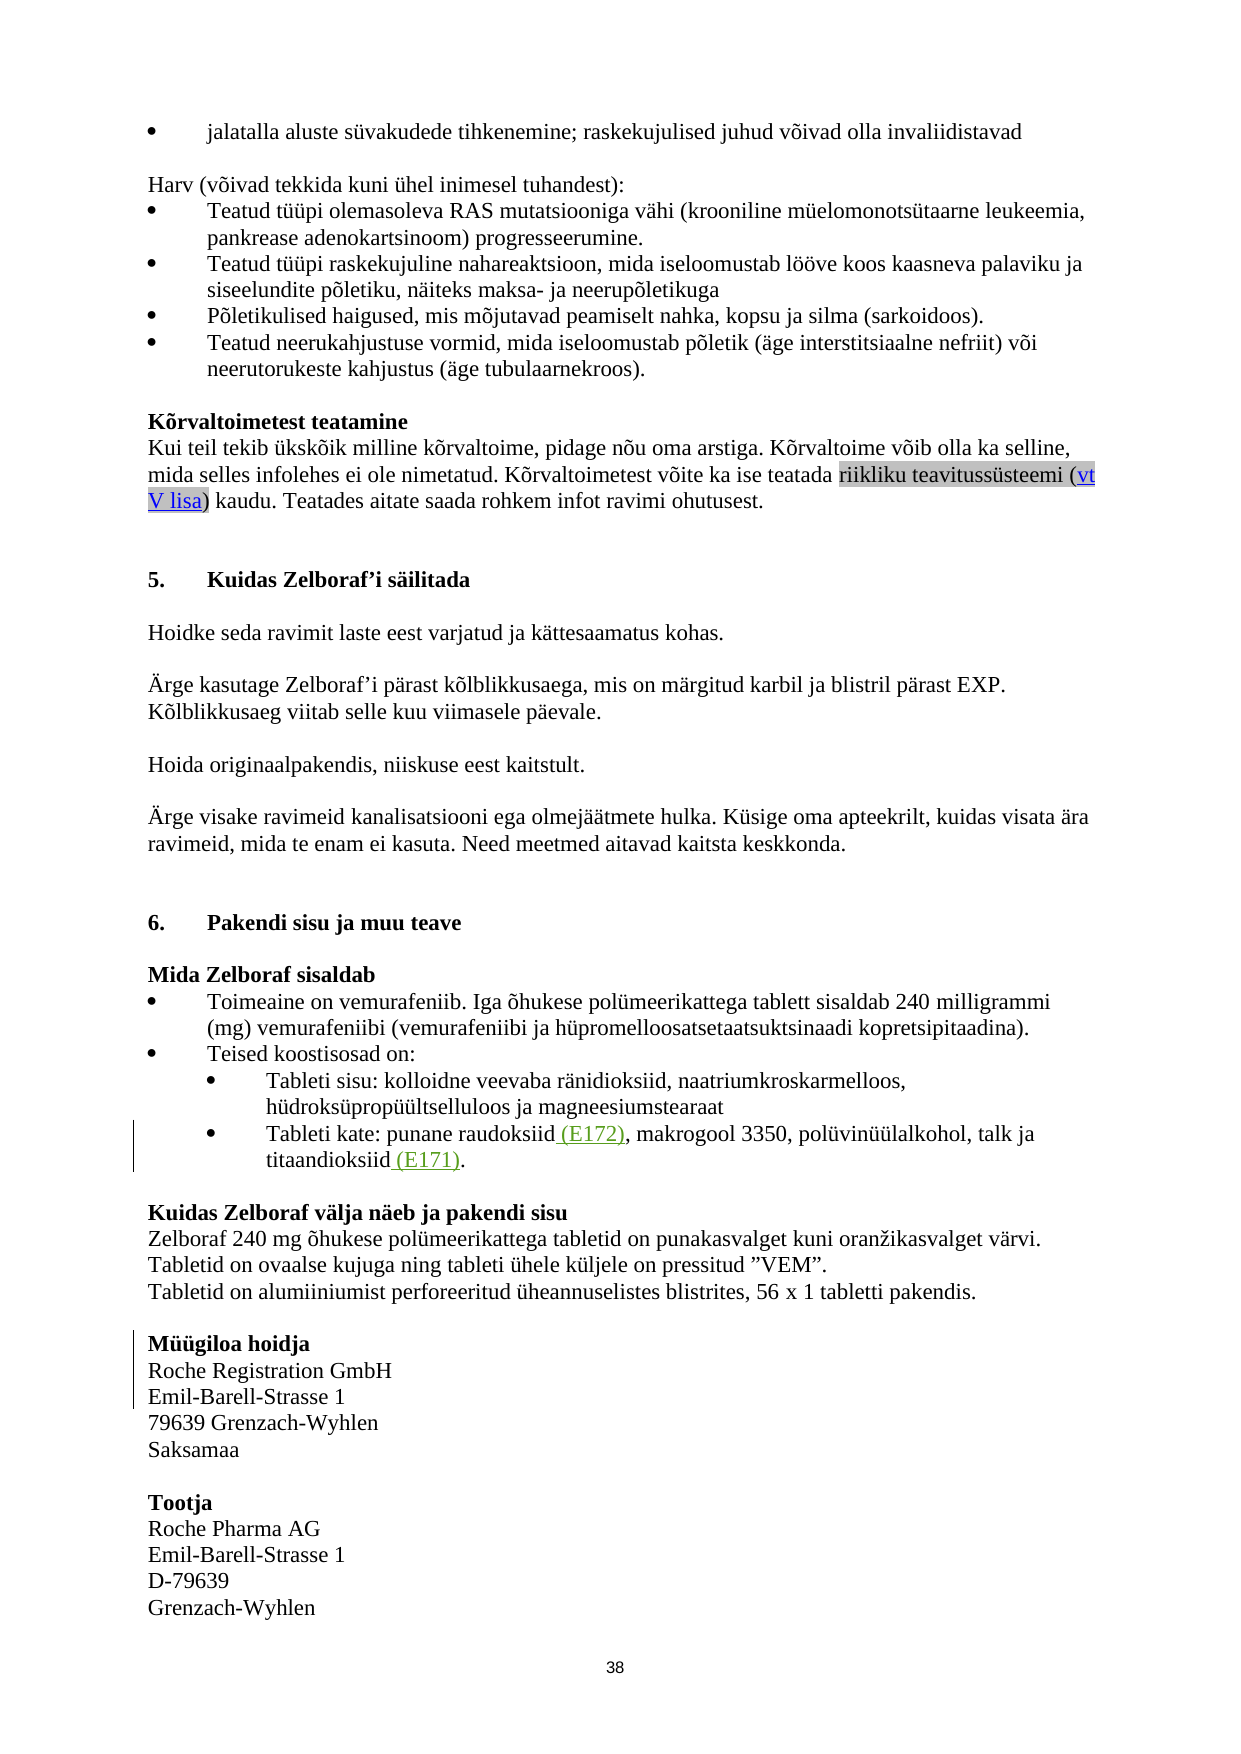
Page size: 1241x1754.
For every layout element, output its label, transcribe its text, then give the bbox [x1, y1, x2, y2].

list Ärge kasutage Zelboraf’i pärast kõlblikkusaega, mis on märgitud karbil ja blistril pärast EXP. Kõlblikkusaeg viitab selle kuu viimasele päevale. [148, 672, 1093, 724]
text Saksamaa [148, 1436, 1092, 1462]
text Teised koostisosad on: [148, 1041, 1092, 1067]
text Harv (võivad tekkida kuni ühel inimesel tuhandest): [148, 171, 1092, 197]
list Ärge visake ravimeid kanalisatsiooni ega olmejäätmete hulka. Küsige oma apteekrilt, kuidas visata ära ravimeid, mida te enam ei kasuta. Need meetmed aitavad kaitsta keskkonda. [148, 803, 1093, 856]
text jalatalla aluste süvakudede tihkenemine; raskekujulised juhud võivad olla invaliidistavad [148, 118, 1092, 144]
text Emil-Barell-Strasse 1 [148, 1383, 1092, 1409]
text Roche Pharma AG [148, 1515, 1092, 1541]
list Müügiloa hoidja [148, 1330, 1093, 1357]
list Hoidke seda ravimit laste eest varjatud ja kättesaamatus kohas. [148, 619, 1093, 645]
list 5. Kuidas Zelboraf’i säilitada [148, 566, 1092, 592]
list Mida Zelboraf sisaldab [148, 961, 1093, 988]
list Tabletid on alumiiniumist perforeeritud üheannuselistes blistrites, 56 x 1 tabletti pakendis. [148, 1278, 1092, 1304]
text Emil-Barell-Strasse 1 [148, 1541, 1092, 1568]
text Roche Registration GmbH [148, 1357, 1092, 1383]
text Põletikulised haigused, mis mõjutavad peamiselt nahka, kopsu ja silma (sarkoidoos). [148, 303, 1092, 329]
text Toimeaine on vemurafeniib. Iga õhukese polümeerikattega tablett sisaldab 240 milligrammi (mg) vemurafeniibi (vemurafeniibi ja hüpromelloosatsetaatsuktsinaadi kopretsipitaadina). [148, 988, 1092, 1041]
text Teatud neerukahjustuse vormid, mida iseloomustab põletik (äge interstitsiaalne nefriit) või neerutorukeste kahjustus (äge tubulaarnekroos). [148, 329, 1092, 382]
text Teatud tüüpi olemasoleva RAS mutatsiooniga vähi (krooniline müelomonotsütaarne leukeemia, pankrease adenokartsinoom) progresseerumine. [148, 197, 1092, 250]
text Tableti sisu: kolloidne veevaba ränidioksiid, naatriumkroskarmelloos, hüdroksüpropüültselluloos ja magneesiumstearaat [207, 1067, 1092, 1119]
text Tableti kate: punane raudoksiid, makrogool 3350, polüvinüülalkohol, talk ja titaandioksiid. [207, 1119, 1092, 1172]
text Tootja [148, 1488, 1092, 1515]
list Kui teil tekib ükskõik milline kõrvaltoime, pidage nõu oma arstiga. Kõrvaltoime võib olla ka selline, mida selles infolehes ei ole nimetatud. Kõrvaltoimetest võite ka ise teatada riikliku teavitussüsteemi (vt V lisa) kaudu. Teatades aitate saada rohkem infot ravimi ohutusest. [148, 434, 1096, 513]
list 6. Pakendi sisu ja muu teave [148, 909, 1093, 935]
text Teatud tüüpi raskekujuline nahareaktsioon, mida iseloomustab lööve koos kaasneva palaviku ja siseelundite põletiku, näiteks maksa- ja neerupõletikuga [148, 250, 1092, 303]
text D-79639 [148, 1568, 1092, 1594]
list Kuidas Zelboraf välja näeb ja pakendi sisu [148, 1199, 1092, 1225]
list Hoida originaalpakendis, niiskuse eest kaitstult. [148, 751, 1092, 777]
list Kõrvaltoimetest teatamine [148, 408, 1092, 434]
text 79639 Grenzach-Wyhlen [148, 1409, 1092, 1436]
text Grenzach-Wyhlen [148, 1594, 1092, 1620]
list Zelboraf 240 mg õhukese polümeerikattega tabletid on punakasvalget kuni oranžikasvalget värvi. Tabletid on ovaalse kujuga ning tableti ühele küljele on pressitud ”VEM”. [148, 1225, 1092, 1278]
